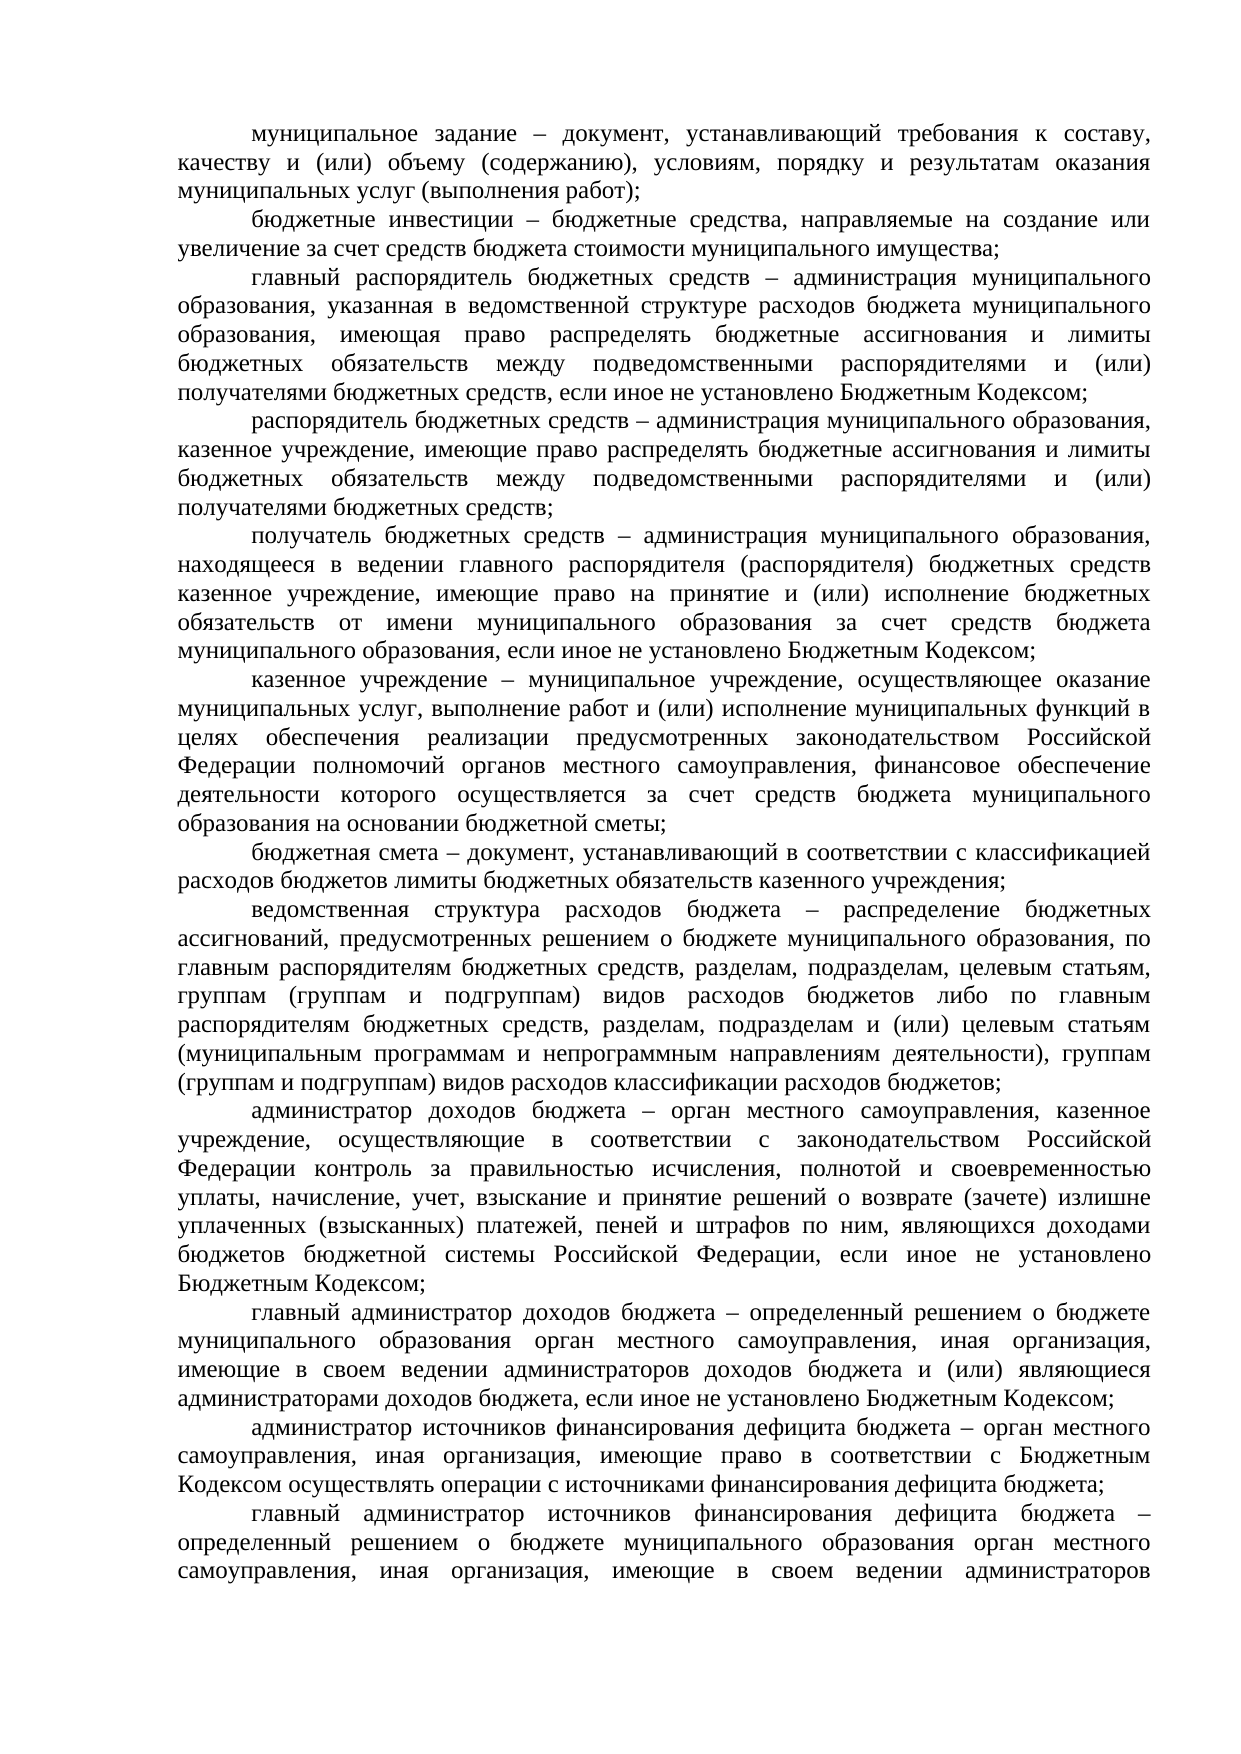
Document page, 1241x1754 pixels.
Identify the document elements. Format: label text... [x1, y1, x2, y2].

text бюджетные инвестиции – бюджетные средства, направляемые на создание или увеличение за счет средств бюджета стоимости муниципального имущества; [177, 204, 1152, 262]
text главный распорядитель бюджетных средств – администрация муниципального образования, указанная в ведомственной структуре расходов бюджета муниципального образования, имеющая право распределять бюджетные ассигнования и лимиты бюджетных обязательств между подведомственными распорядителями и (или) получателями бюджетных средств, если иное не установлено Бюджетным Кодексом; [177, 262, 1152, 406]
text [177, 1498, 1152, 1584]
text ведомственная структура расходов бюджета – распределение бюджетных ассигнований, предусмотренных решением о бюджете муниципального образования, по главным распорядителям бюджетных средств, разделам, подразделам, целевым статьям, группам (группам и подгруппам) видов расходов бюджетов либо по главным распорядителям бюджетных средств, разделам, подразделам и (или) целевым статьям (муниципальным программам и непрограммным направлениям деятельности), группам (группам и подгруппам) видов расходов классификации расходов бюджетов; [177, 894, 1152, 1096]
text администратор источников финансирования дефицита бюджета – орган местного самоуправления, иная организация, имеющие право в соответствии с Бюджетным Кодексом осуществлять операции с источниками финансирования дефицита бюджета; [177, 1412, 1152, 1498]
text муниципальное задание – документ, устанавливающий требования к составу, качеству и (или) объему (содержанию), условиям, порядку и результатам оказания муниципальных услуг (выполнения работ); [177, 118, 1152, 204]
text распорядитель бюджетных средств – администрация муниципального образования, казенное учреждение, имеющие право распределять бюджетные ассигнования и лимиты бюджетных обязательств между подведомственными распорядителями и (или) получателями бюджетных средств; [177, 406, 1152, 521]
text получатель бюджетных средств – администрация муниципального образования, находящееся в ведении главного распорядителя (распорядителя) бюджетных средств казенное учреждение, имеющие право на принятие и (или) исполнение бюджетных обязательств от имени муниципального образования за счет средств бюджета муниципального образования, если иное не установлено Бюджетным Кодексом; [177, 521, 1152, 664]
text главный администратор доходов бюджета – определенный решением о бюджете муниципального образования орган местного самоуправления, иная организация, имеющие в своем ведении администраторов доходов бюджета и (или) являющиеся администраторами доходов бюджета, если иное не установлено Бюджетным Кодексом; [177, 1297, 1152, 1412]
text казенное учреждение – муниципальное учреждение, осуществляющее оказание муниципальных услуг, выполнение работ и (или) исполнение муниципальных функций в целях обеспечения реализации предусмотренных законодательством Российской Федерации полномочий органов местного самоуправления, финансовое обеспечение деятельности которого осуществляется за счет средств бюджета муниципального образования на основании бюджетной сметы; [177, 664, 1152, 837]
text бюджетная смета – документ, устанавливающий в соответствии с классификацией расходов бюджетов лимиты бюджетных обязательств казенного учреждения; [177, 837, 1152, 894]
text администратор доходов бюджета – орган местного самоуправления, казенное учреждение, осуществляющие в соответствии с законодательством Российской Федерации контроль за правильностью исчисления, полнотой и своевременностью уплаты, начисление, учет, взыскание и принятие решений о возврате (зачете) излишне уплаченных (взысканных) платежей, пеней и штрафов по ним, являющихся доходами бюджетов бюджетной системы Российской Федерации, если иное не установлено Бюджетным Кодексом; [177, 1096, 1152, 1297]
